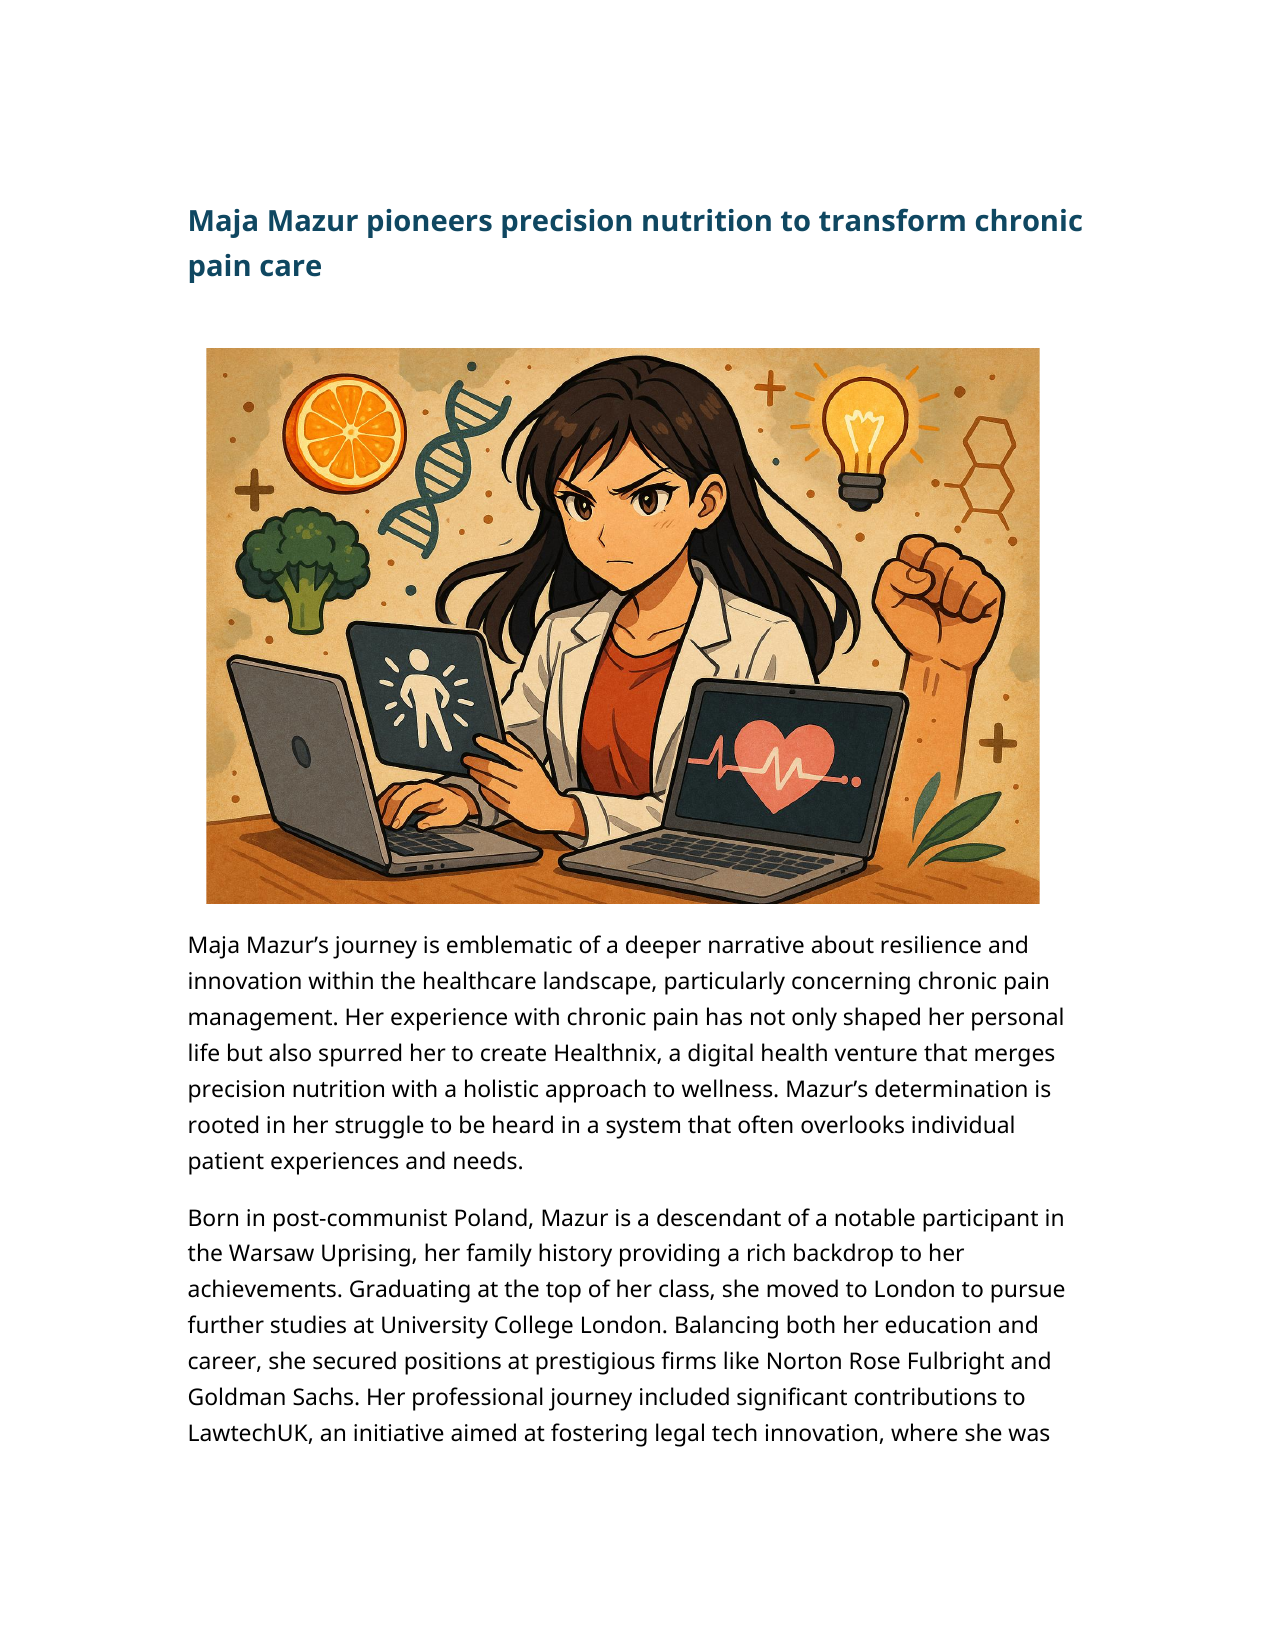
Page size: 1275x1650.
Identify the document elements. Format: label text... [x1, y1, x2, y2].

subtitle Maja Mazur pioneers precision nutrition to transform chronic pain care [187, 200, 1087, 285]
text Maja Mazur’s journey is emblematic of a deeper narrative about resilience and innovation within the healthcare landscape, particularly concerning chronic pain management. Her experience with chronic pain has not only shaped her personal life but also spurred her to create Healthnix, a digital health venture that merges precision nutrition with a holistic approach to wellness. Mazur’s determination is rooted in her struggle to be heard in a system that often overlooks individual patient experiences and needs. [187, 929, 1087, 1176]
picture [206, 348, 1040, 904]
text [187, 1201, 1087, 1448]
